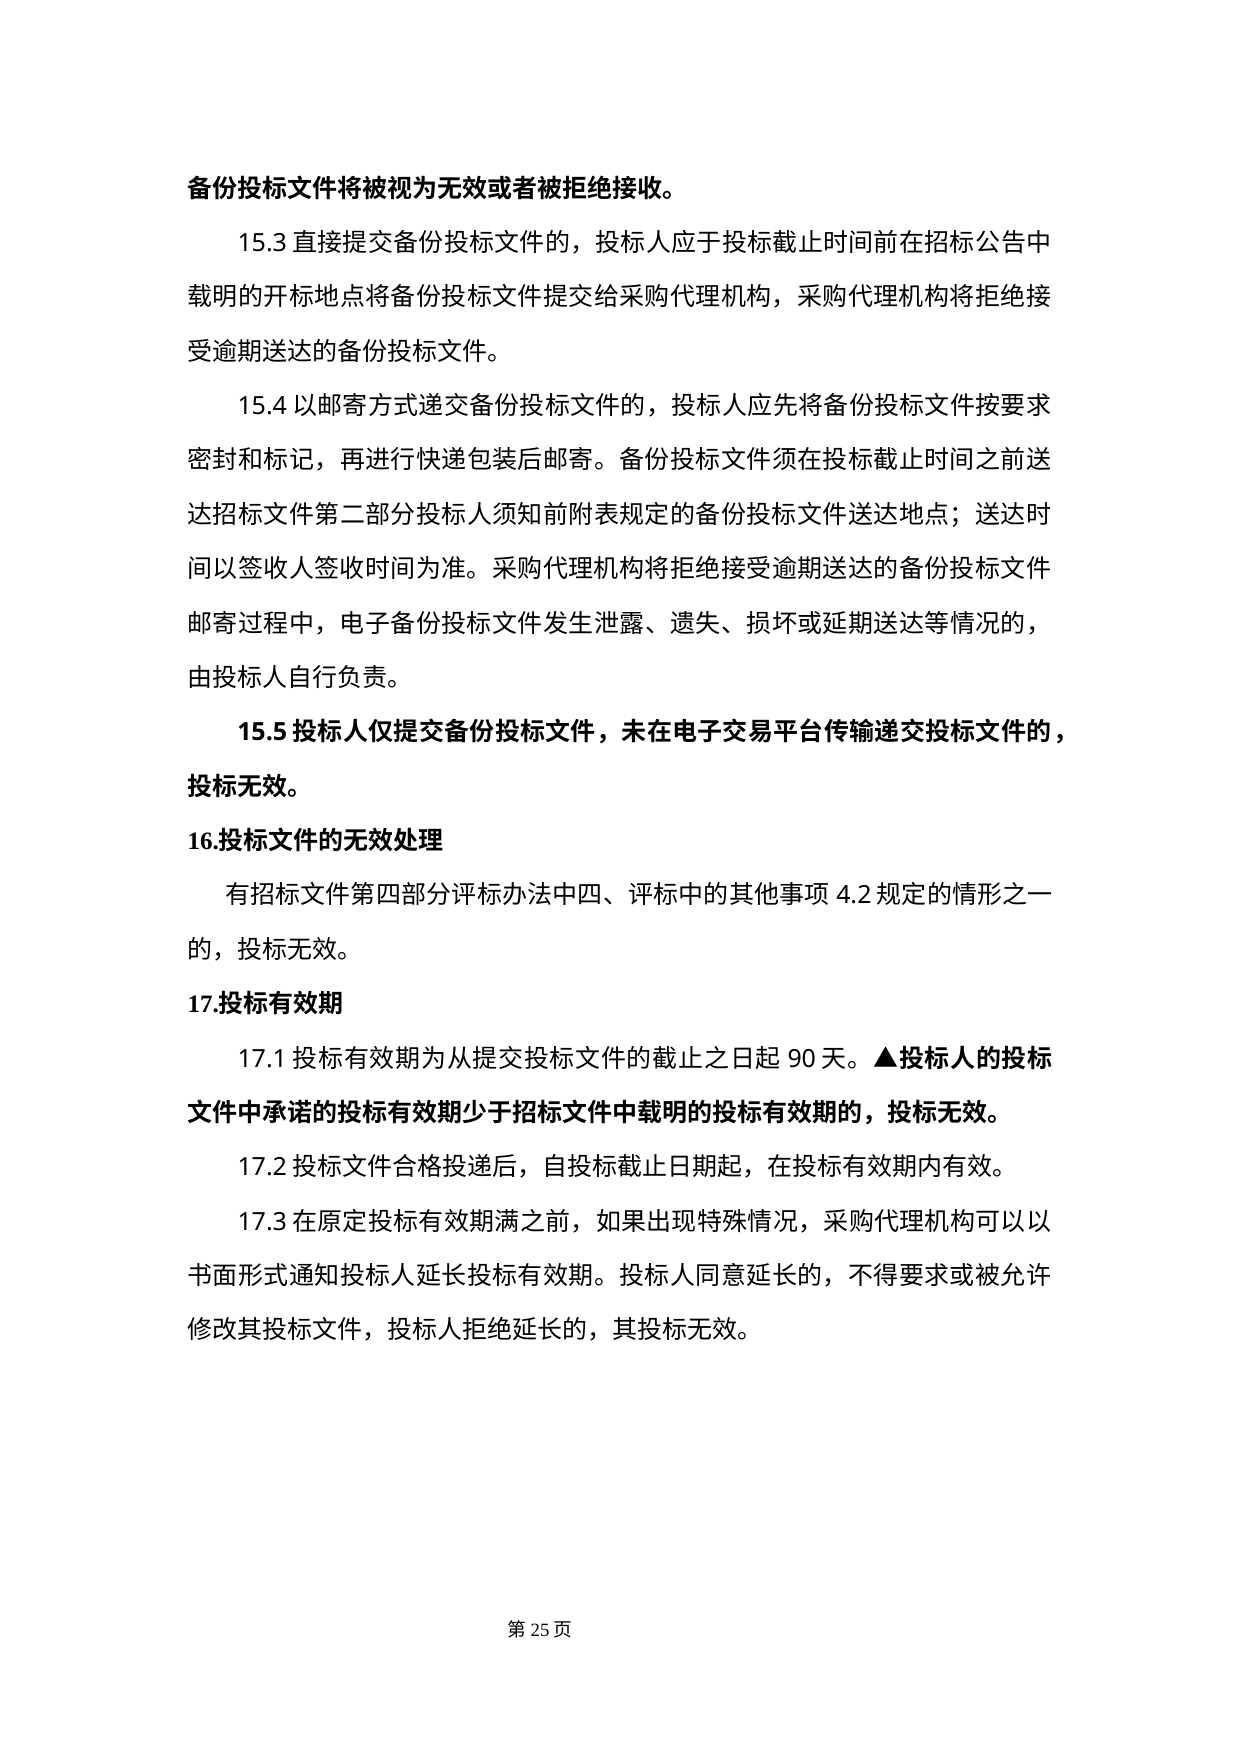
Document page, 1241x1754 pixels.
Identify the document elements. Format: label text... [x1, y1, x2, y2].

text 15.3直接提交备份投标文件的，投标人应于投标截止时间前在招标公告中载明的开标地点将备份投标文件提交给采购代理机构，采购代理机构将拒绝接受逾期送达的备份投标文件。 [187, 222, 1053, 367]
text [187, 168, 1053, 204]
text 15.4以邮寄方式递交备份投标文件的，投标人应先将备份投标文件按要求密封和标记，再进行快递包装后邮寄。备份投标文件须在投标截止时间之前送达招标文件第二部分投标人须知前附表规定的备份投标文件送达地点；送达时间以签收人签收时间为准。采购代理机构将拒绝接受逾期送达的备份投标文件。邮寄过程中，电子备份投标文件发生泄露、遗失、损坏或延期送达等情况的，由投标人自行负责。 [187, 386, 1053, 694]
text 17.1投标有效期为从提交投标文件的截止之日起90天。▲投标人的投标文件中承诺的投标有效期少于招标文件中载明的投标有效期的，投标无效。 [187, 1038, 1053, 1129]
subtitle 16.投标文件的无效处理 [187, 821, 1053, 857]
text 15.5投标人仅提交备份投标文件，未在电子交易平台传输递交投标文件的，投标无效。 [187, 712, 1053, 802]
text 有招标文件第四部分评标办法中四、评标中的其他事项4.2规定的情形之一的，投标无效。 [187, 875, 1053, 966]
text 17.2投标文件合格投递后，自投标截止日期起，在投标有效期内有效。 [187, 1147, 1053, 1183]
subtitle 17.投标有效期 [187, 984, 1053, 1020]
text 17.3在原定投标有效期满之前，如果出现特殊情况，采购代理机构可以以书面形式通知投标人延长投标有效期。投标人同意延长的，不得要求或被允许修改其投标文件，投标人拒绝延长的，其投标无效。 [187, 1201, 1053, 1346]
